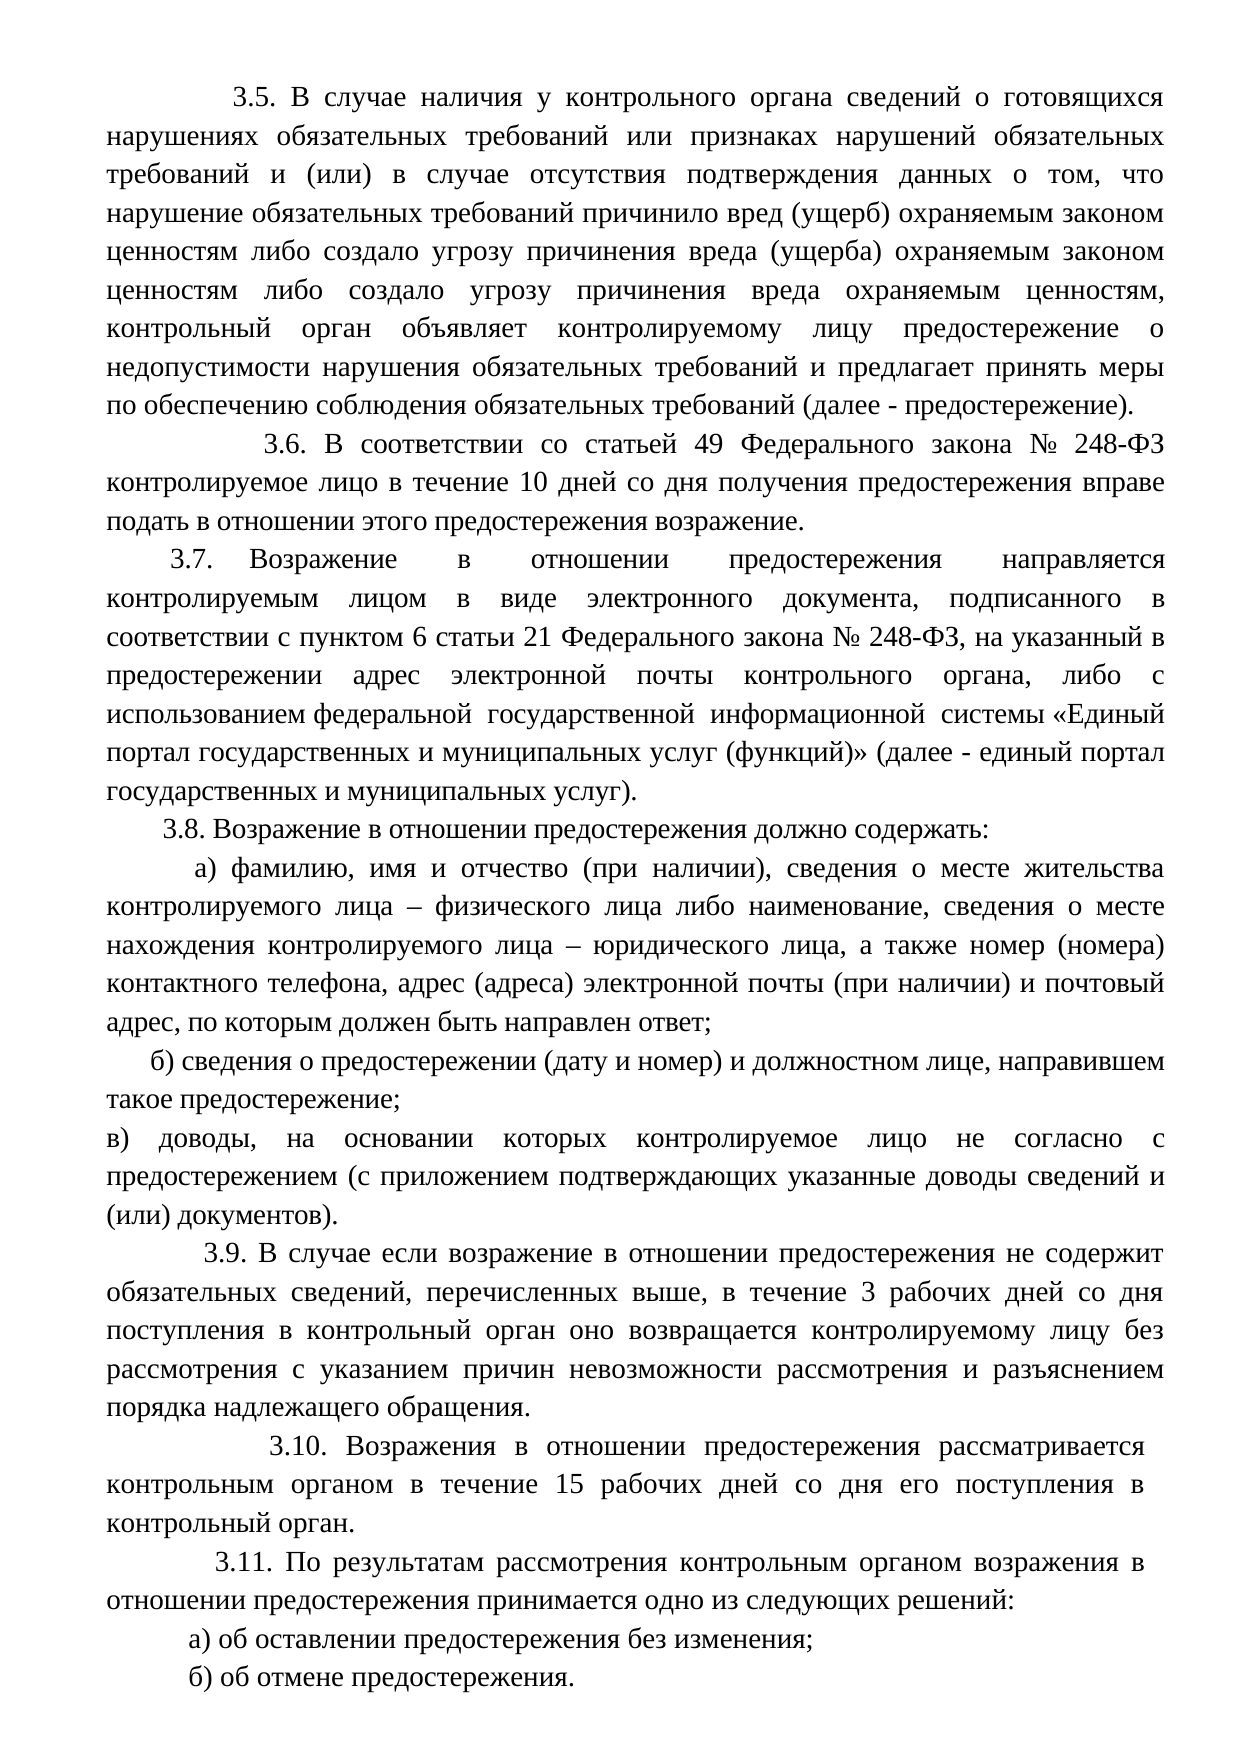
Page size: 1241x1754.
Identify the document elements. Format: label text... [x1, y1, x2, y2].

text 3.9. В случае если возражение в отношении предостережения не содержит обязательных сведений, перечисленных выше, в течение 3 рабочих дней со дня поступления в контрольный орган оно возвращается контролируемому лицу без рассмотрения с указанием причин невозможности рассмотрения и разъяснением порядка надлежащего обращения. [106, 1235, 1165, 1423]
text 3.7. Возражение в отношении предостережения направляется контролируемым лицом в виде электронного документа, подписанного в соответствии с пунктом 6 статьи 21 Федерального закона № 248-ФЗ, на указанный в предостережении адрес электронной почты контрольного органа, либо с использованием федеральной государственной информационной системы «Единый портал государственных и муниципальных услуг (функций)» (далее - единый портал государственных и муниципальных услуг). [106, 542, 1165, 806]
text 3.5. В случае наличия у контрольного органа сведений о готовящихся нарушениях обязательных требований или признаках нарушений обязательных требований и (или) в случае отсутствия подтверждения данных о том, что нарушение обязательных требований причинило вред (ущерб) охраняемым законом ценностям либо создало угрозу причинения вреда (ущерба) охраняемым законом ценностям либо создало угрозу причинения вреда охраняемым ценностям, контрольный орган объявляет контролируемому лицу предостережение о недопустимости нарушения обязательных требований и предлагает принять меры по обеспечению соблюдения обязательных требований (далее - предостережение). [106, 79, 1165, 421]
text а) фамилию, имя и отчество (при наличии), сведения о месте жительства контролируемого лица – физического лица либо наименование, сведения о месте нахождения контролируемого лица – юридического лица, а также номер (номера) контактного телефона, адрес (адреса) электронной почты (при наличии) и почтовый адрес, по которым должен быть направлен ответ; [106, 850, 1165, 1038]
text а) об оставлении предостережения без изменения; б) об отмене предостережения. [188, 1621, 814, 1693]
text 3.6. В соответствии со статьей 49 Федерального закона № 248-ФЗ контролируемое лицо в течение 10 дней со дня получения предостережения вправе подать в отношении этого предостережения возражение. [106, 426, 1165, 537]
text б) сведения о предостережении (дату и номер) и должностном лице, направившем такое предостережение; [106, 1043, 1165, 1115]
text 3.10. Возражения в отношении предостережения рассматривается контрольным органом в течение 15 рабочих дней со дня его поступления в контрольный орган. [106, 1428, 1146, 1539]
text 3.8. Возражение в отношении предостережения должно содержать: [106, 811, 1165, 845]
text 3.11. По результатам рассмотрения контрольным органом возражения в отношении предостережения принимается одно из следующих решений: [106, 1544, 1146, 1616]
text в) доводы, на основании которых контролируемое лицо не согласно с предостережением (с приложением подтверждающих указанные доводы сведений и (или) документов). [106, 1120, 1165, 1230]
